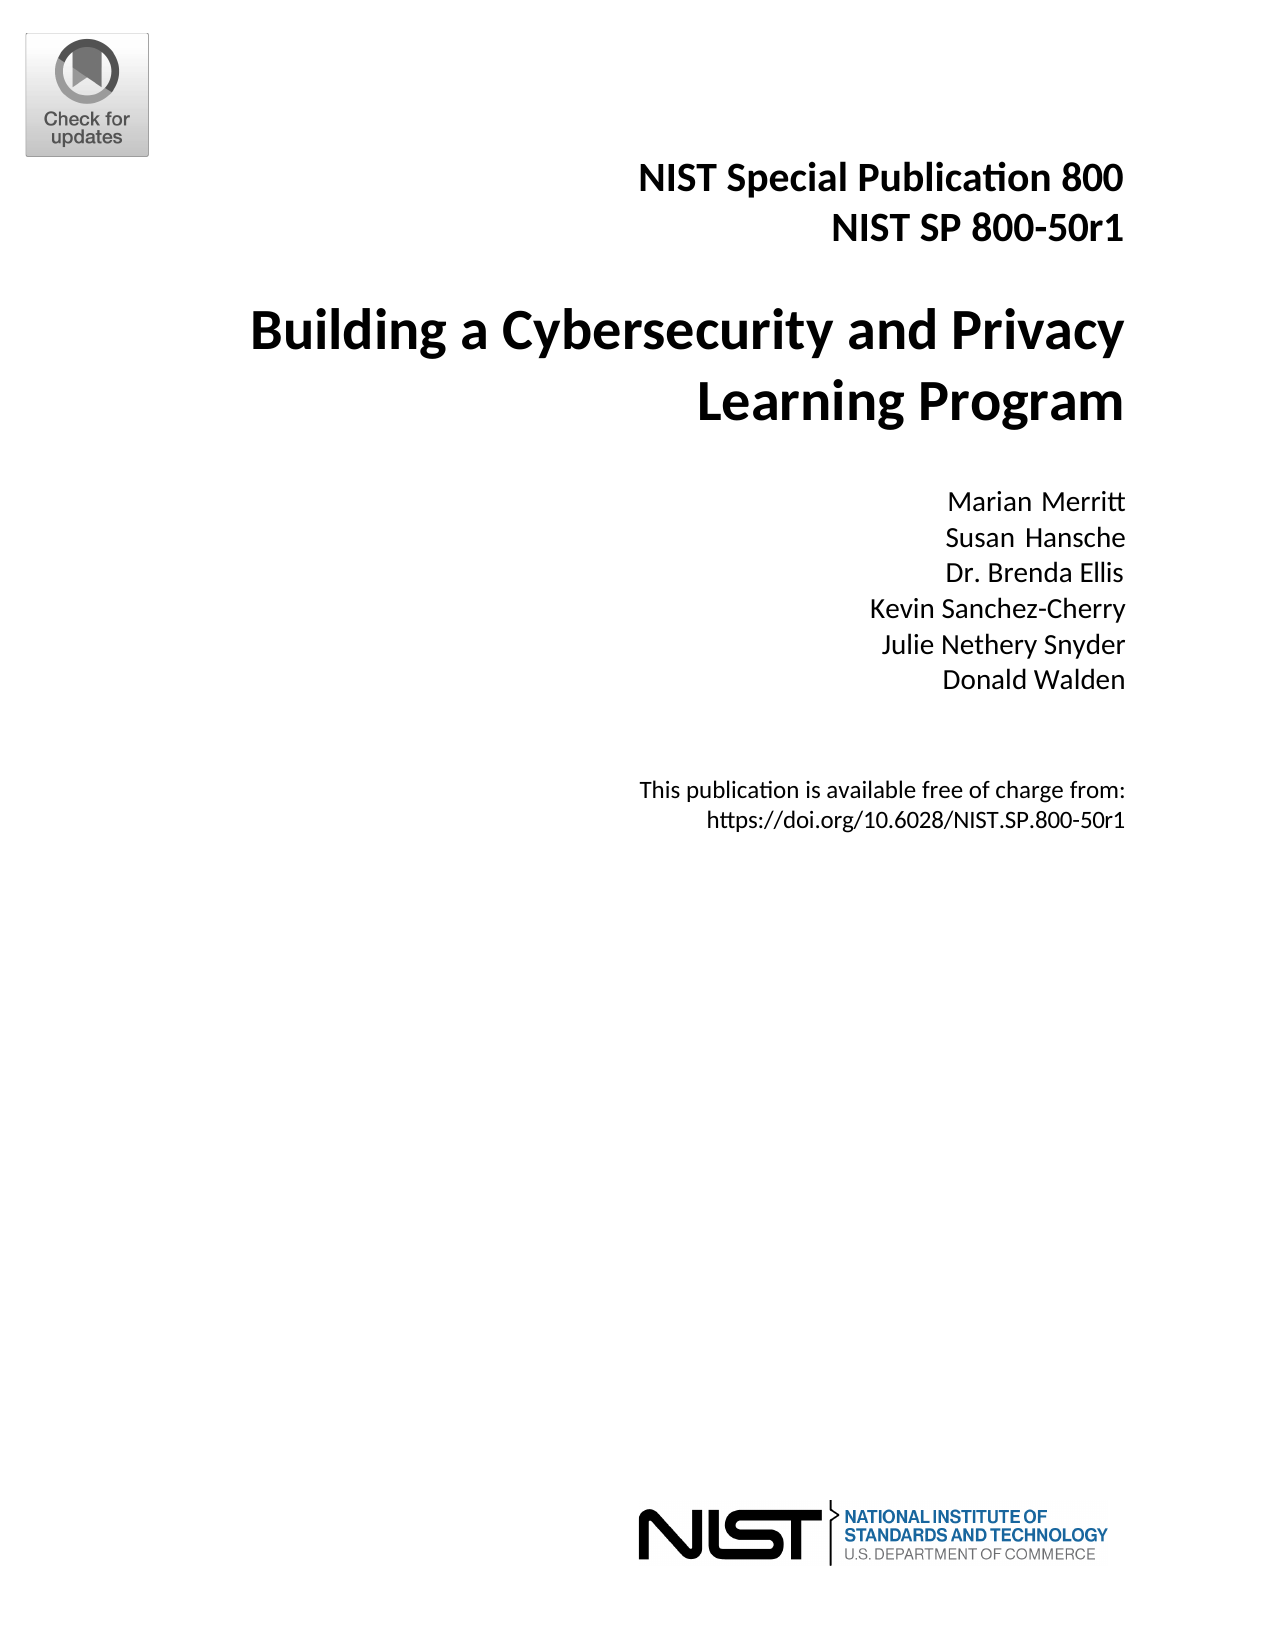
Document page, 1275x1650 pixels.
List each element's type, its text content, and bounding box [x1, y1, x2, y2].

picture [638, 1500, 1108, 1566]
text Building a Cybersecurity and Privacy [135, 292, 1125, 364]
text Learning Program [135, 364, 1125, 435]
text Kevin Sanchez-Cherry Julie Nethery Snyder Donald Walden [869, 590, 1126, 697]
text This publication is available free of charge from: https://doi.org/10.6028/NIST.SP.800-50r1 [638, 774, 1126, 835]
text Marian Merritt Susan Hansche Dr. Brenda Ellis [945, 483, 1126, 590]
picture [25, 33, 149, 157]
